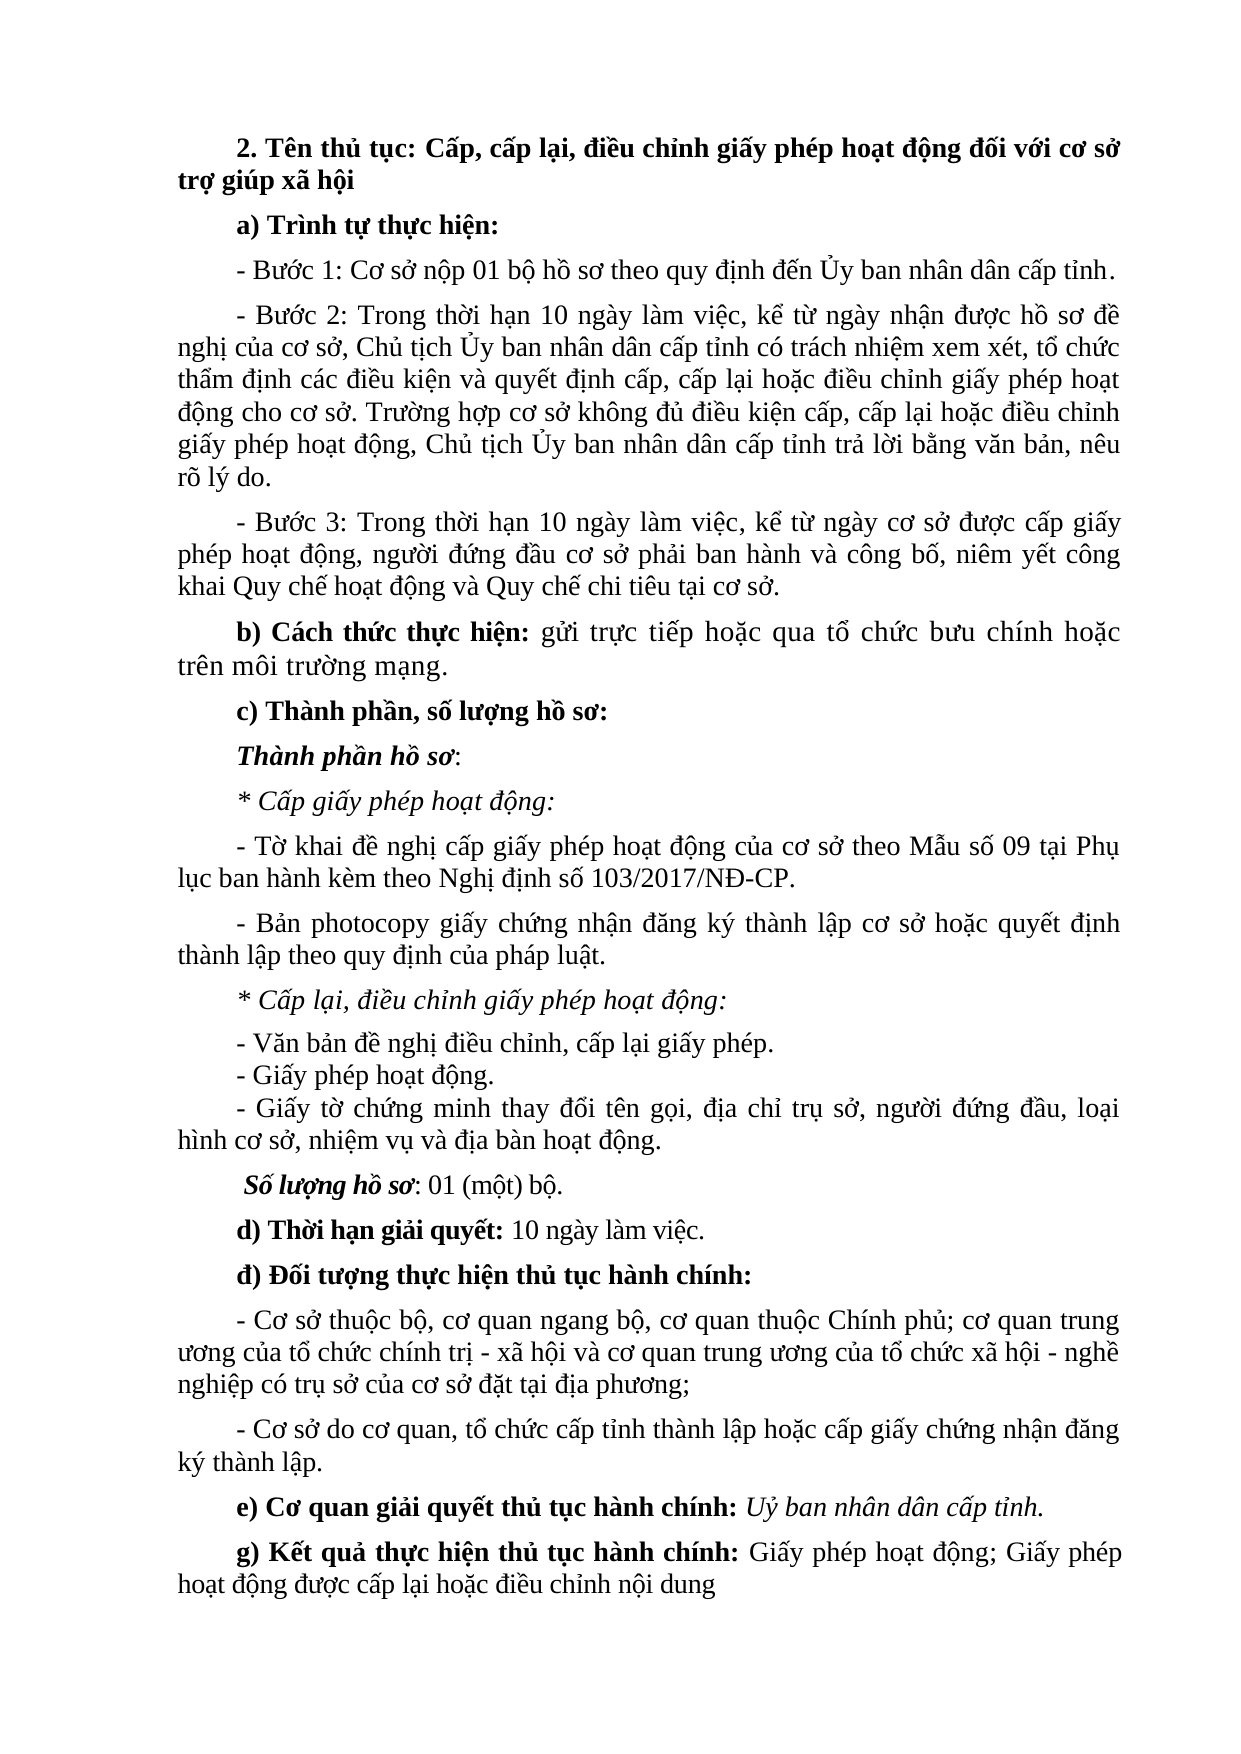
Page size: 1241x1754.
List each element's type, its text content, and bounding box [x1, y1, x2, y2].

text * Cấp giấy phép hoạt động: [177, 784, 1122, 816]
text * Cấp lại, điều chỉnh giấy phép hoạt động: [177, 983, 1122, 1016]
text - Bản photocopy giấy chứng nhận đăng ký thành lập cơ sở hoặc quyết định thành lập theo quy định của pháp luật. [177, 906, 1122, 971]
text - Bước 2: Trong thời hạn 10 ngày làm việc, kể từ ngày nhận được hồ sơ đề nghị của cơ sở, Chủ tịch Ủy ban nhân dân cấp tỉnh có trách nhiệm xem xét, tổ chức thẩm định các điều kiện và quyết định cấp, cấp lại hoặc điều chỉnh giấy phép hoạt động cho cơ sở. Trường hợp cơ sở không đủ điều kiện cấp, cấp lại hoặc điều chỉnh giấy phép hoạt động, Chủ tịch Ủy ban nhân dân cấp tỉnh trả lời bằng văn bản, nêu rõ lý do. [177, 298, 1122, 492]
text - Cơ sở do cơ quan, tổ chức cấp tỉnh thành lập hoặc cấp giấy chứng nhận đăng ký thành lập. [177, 1412, 1122, 1477]
text e) Cơ quan giải quyết thủ tục hành chính: Uỷ ban nhân dân cấp tỉnh. [177, 1490, 1122, 1522]
text - Bước 3: Trong thời hạn 10 ngày làm việc, kể từ ngày cơ sở được cấp giấy phép hoạt động, người đứng đầu cơ sở phải ban hành và công bố, niêm yết công khai Quy chế hoạt động và Quy chế chi tiêu tại cơ sở. [177, 504, 1122, 602]
text - Văn bản đề nghị điều chỉnh, cấp lại giấy phép. [177, 1026, 1122, 1058]
text - Bước 1: Cơ sở nộp 01 bộ hồ sơ theo quy định đến Ủy ban nhân dân cấp tỉnh. [177, 253, 1122, 285]
text a) Trình tự thực hiện: [177, 208, 1122, 240]
text c) Thành phần, số lượng hồ sơ: [177, 694, 1122, 726]
text 2. Tên thủ tục: Cấp, cấp lại, điều chỉnh giấy phép hoạt động đối với cơ sở trợ giúp xã hội [177, 131, 1122, 195]
text - Tờ khai đề nghị cấp giấy phép hoạt động của cơ sở theo Mẫu số 09 tại Phụ lục ban hành kèm theo Nghị định số 103/2017/NĐ-CP. [177, 828, 1122, 893]
text Số lượng hồ sơ: 01 (một) bộ. [177, 1168, 1122, 1200]
text Thành phần hồ sơ: [177, 739, 1122, 771]
text - Giấy phép hoạt động. [177, 1058, 1122, 1091]
text đ) Đối tượng thực hiện thủ tục hành chính: [177, 1258, 1122, 1290]
text - Giấy tờ chứng minh thay đổi tên gọi, địa chỉ trụ sở, người đứng đầu, loại hình cơ sở, nhiệm vụ và địa bàn hoạt động. [177, 1091, 1122, 1156]
text - Cơ sở thuộc bộ, cơ quan ngang bộ, cơ quan thuộc Chính phủ; cơ quan trung ương của tổ chức chính trị - xã hội và cơ quan trung ương của tổ chức xã hội - nghề nghiệp có trụ sở của cơ sở đặt tại địa phương; [177, 1303, 1122, 1400]
text d) Thời hạn giải quyết: 10 ngày làm việc. [177, 1213, 1122, 1245]
text b) Cách thức thực hiện: gửi trực tiếp hoặc qua tổ chức bưu chính hoặc trên môi trường mạng. [177, 614, 1122, 681]
text g) Kết quả thực hiện thủ tục hành chính: Giấy phép hoạt động; Giấy phép hoạt động được cấp lại hoặc điều chỉnh nội dung [177, 1534, 1122, 1599]
